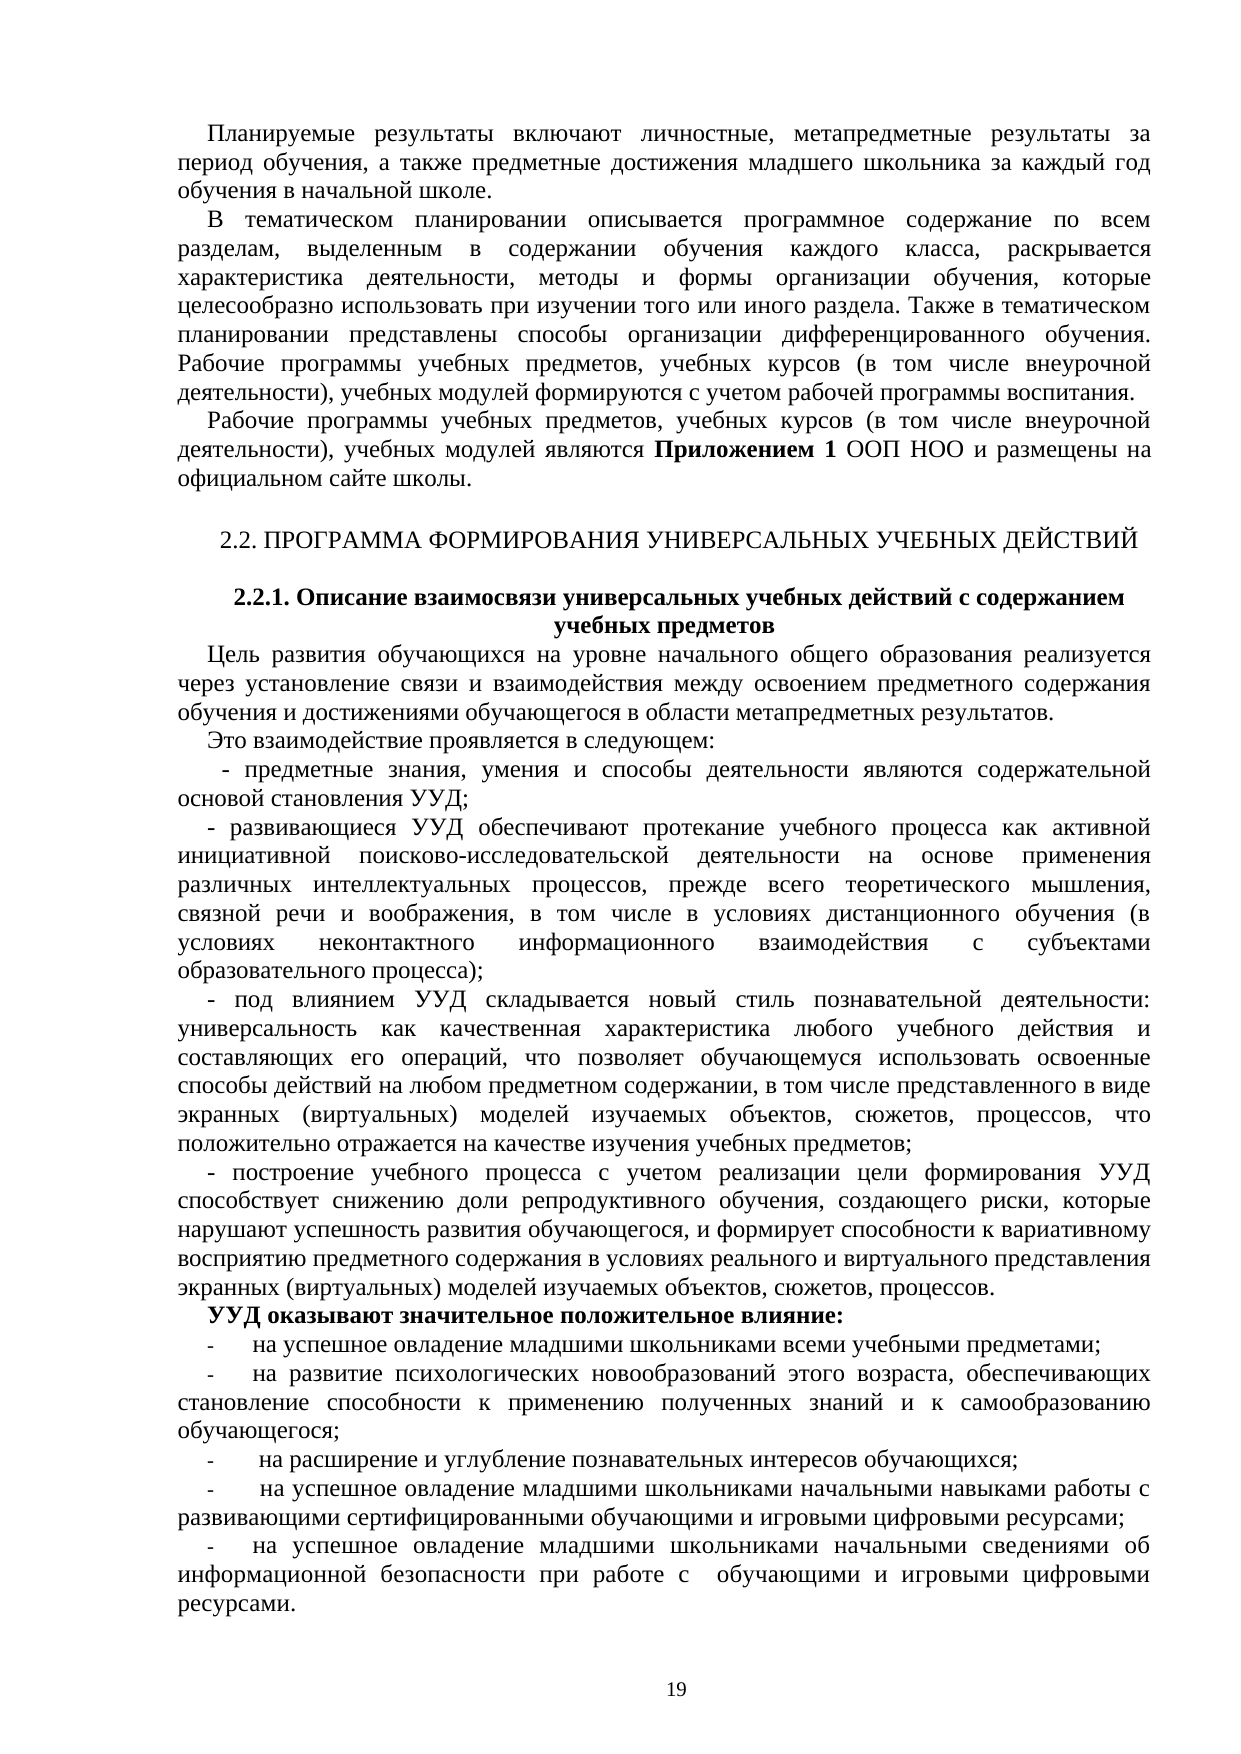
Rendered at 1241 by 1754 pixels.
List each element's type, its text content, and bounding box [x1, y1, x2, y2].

text - развивающиеся УУД обеспечивают протекание учебного процесса как активной инициативной поисково-исследовательской деятельности на основе применения различных интеллектуальных процессов, прежде всего теоретического мышления, связной речи и воображения, в том числе в условиях дистанционного обучения (в условиях неконтактного информационного взаимодействия с субъектами образовательного процесса); [177, 812, 1152, 984]
list на успешное овладение младшими школьниками начальными сведениями об информационной безопасности при работе с обучающими и игровыми цифровыми ресурсами. [177, 1531, 1152, 1617]
list на развитие психологических новообразований этого возраста, обеспечивающих становление способности к применению полученных знаний и к самообразованию обучающегося; [177, 1358, 1152, 1444]
list на успешное овладение младшими школьниками всеми учебными предметами; [177, 1329, 1152, 1358]
subtitle 2.2. ПРОГРАММА ФОРМИРОВАНИЯ УНИВЕРСАЛЬНЫХ УЧЕБНЫХ ДЕЙСТВИЙ [177, 525, 1152, 553]
text - предметные знания, умения и способы деятельности являются содержательной основой становления УУД; [177, 754, 1152, 812]
text Планируемые результаты включают личностные, метапредметные результаты за период обучения, а также предметные достижения младшего школьника за каждый год обучения в начальной школе. [177, 118, 1152, 204]
text Это взаимодействие проявляется в следующем: [177, 726, 1152, 754]
subtitle 2.2.1. Описание взаимосвязи универсальных учебных действий с содержанием учебных предметов [177, 582, 1152, 639]
text Рабочие программы учебных предметов, учебных курсов (в том числе внеурочной деятельности), учебных модулей являются Приложением 1 ООП НОО и размещены на официальном сайте школы. [177, 406, 1152, 492]
text В тематическом планировании описывается программное содержание по всем разделам, выделенным в содержании обучения каждого класса, раскрывается характеристика деятельности, методы и формы организации обучения, которые целесообразно использовать при изучении того или иного раздела. Также в тематическом планировании представлены способы организации дифференцированного обучения. Рабочие программы учебных предметов, учебных курсов (в том числе внеурочной деятельности), учебных модулей формируются с учетом рабочей программы воспитания. [177, 204, 1152, 406]
list на успешное овладение младшими школьниками начальными навыками работы с развивающими сертифицированными обучающими и игровыми цифровыми ресурсами; [177, 1473, 1152, 1531]
list на расширение и углубление познавательных интересов обучающихся; [177, 1444, 1152, 1473]
text - под влиянием УУД складывается новый стиль познавательной деятельности: универсальность как качественная характеристика любого учебного действия и составляющих его операций, что позволяет обучающемуся использовать освоенные способы действий на любом предметном содержании, в том числе представленного в виде экранных (виртуальных) моделей изучаемых объектов, сюжетов, процессов, что положительно отражается на качестве изучения учебных предметов; [177, 984, 1152, 1157]
text Цель развития обучающихся на уровне начального общего образования реализуется через установление связи и взаимодействия между освоением предметного содержания обучения и достижениями обучающегося в области метапредметных результатов. [177, 639, 1152, 726]
text - построение учебного процесса с учетом реализации цели формирования УУД способствует снижению доли репродуктивного обучения, создающего риски, которые нарушают успешность развития обучающегося, и формирует способности к вариативному восприятию предметного содержания в условиях реального и виртуального представления экранных (виртуальных) моделей изучаемых объектов, сюжетов, процессов. [177, 1157, 1152, 1301]
text УУД оказывают значительное положительное влияние: [177, 1301, 1152, 1329]
